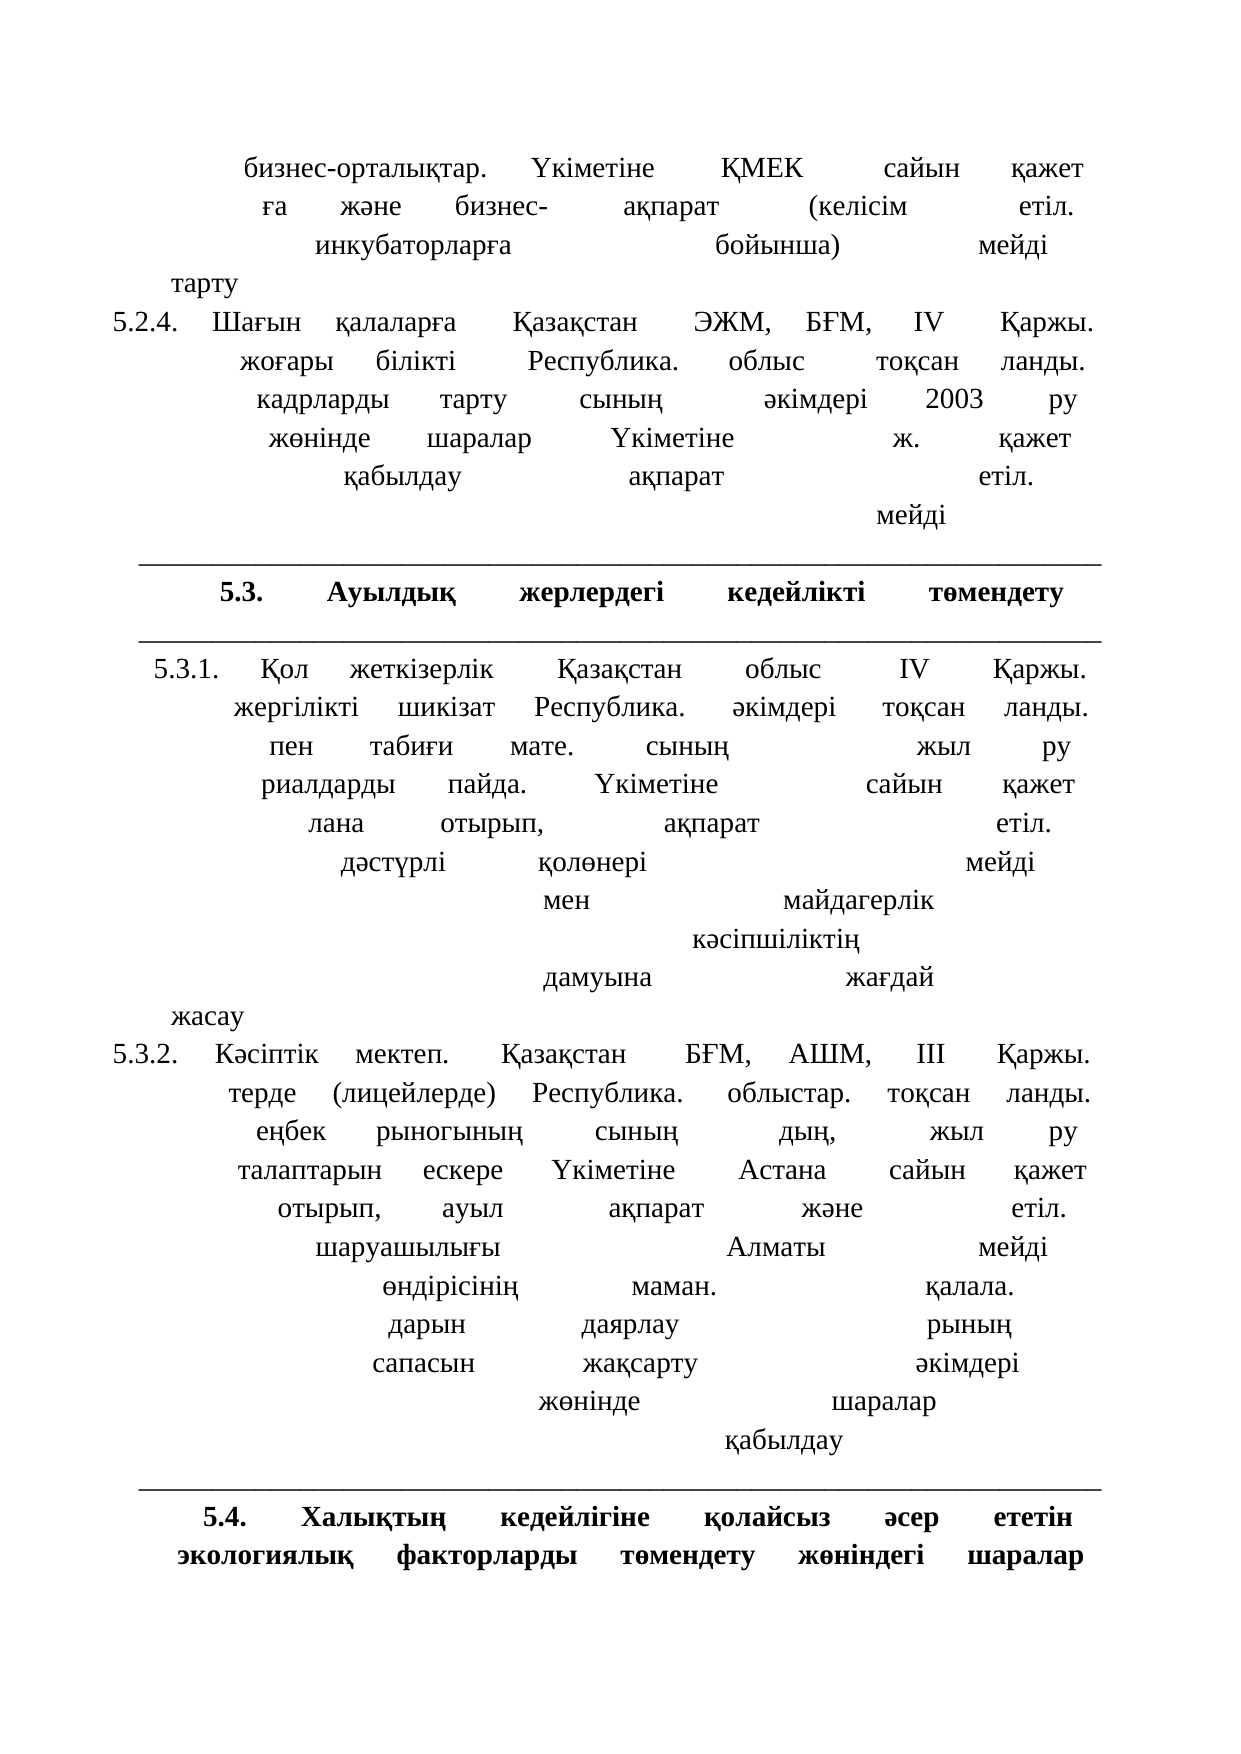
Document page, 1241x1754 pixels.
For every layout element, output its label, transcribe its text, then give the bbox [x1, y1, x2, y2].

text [112, 1036, 1128, 1571]
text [112, 150, 1128, 299]
text 5.2.4. Шағын қалаларға Қазақстан ЭЖМ, БҒМ, ІV Қаржы. жоғары бiлiктi Республика. облыс тоқсан ланды. кадрларды тарту сының әкімдері 2003 ру жөнiнде шаралар Үкіметіне ж. қажет қабылдау ақпарат етіл. мейді __________________________________________________________________ 5.3. Ауылдық жерлердегі кедейлікті төмендету __________________________________________________________________ 5.3.1. Қол жеткiзерлiк Қазақстан облыс ІV Қаржы. жергілiктi шикiзат Республика. әкімдері тоқсан ланды. пен табиғи мате. сының жыл ру риалдарды пайда. Үкіметіне сайын қажет лана отырып, ақпарат етіл. дәстүрлі қолөнерi мейді мен майдагерлiк кәсіпшіліктің дамуына жағдай жасау [112, 304, 1128, 1031]
